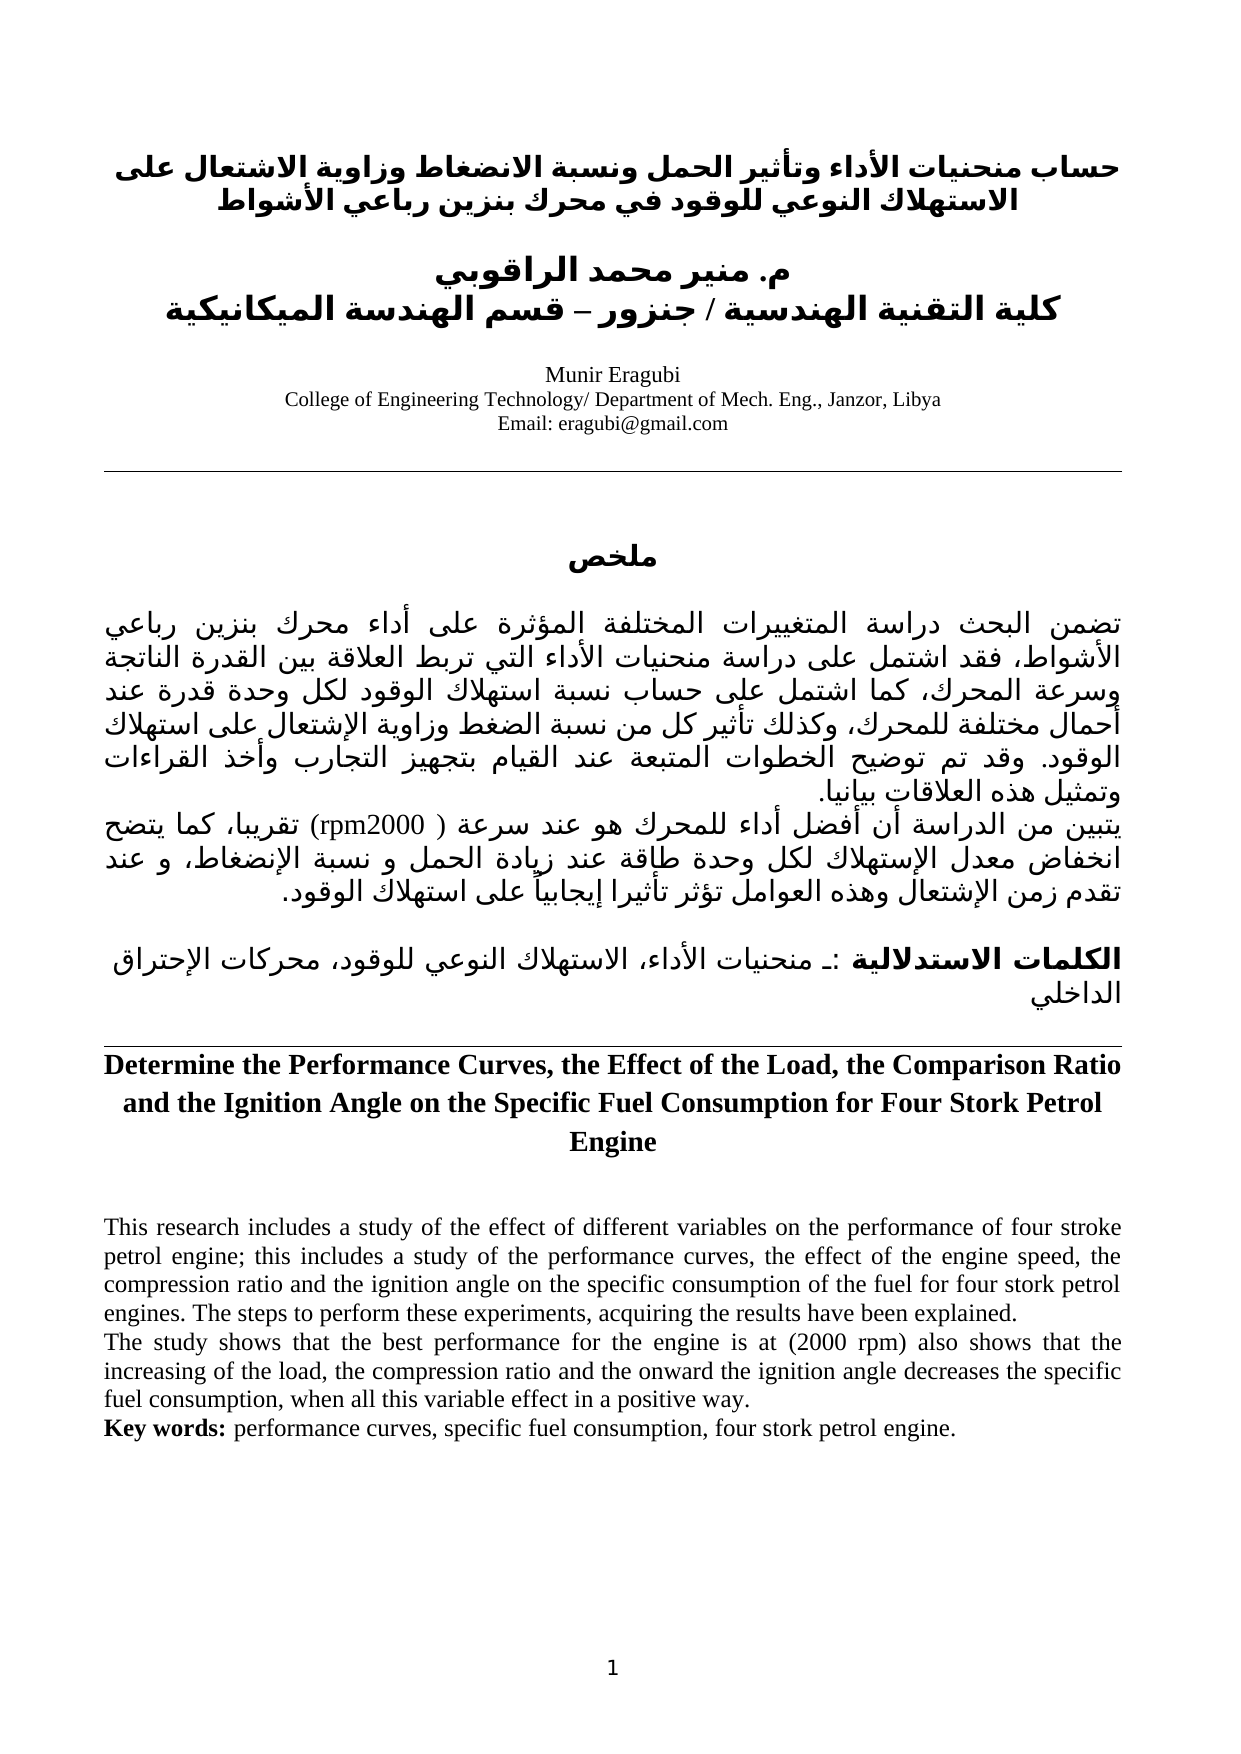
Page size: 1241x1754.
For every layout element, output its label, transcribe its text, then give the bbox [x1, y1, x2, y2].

text كلية التقنية الهندسية / جنزور – قسم الهندسة الميكانيكية [103, 289, 1122, 327]
text Determine the Performance Curves, the Effect of the Load, the Comparison Ratio and the Ignition Angle on the Specific Fuel Consumption for Four Stork Petrol Engine [103, 1047, 1122, 1157]
text College of Engineering Technology/ Department of Mech. Eng., Janzor, Libya [103, 387, 1122, 411]
text ملخص [103, 539, 1122, 573]
text يتبين من الدراسة أن أفضل أداء للمحرك هو عند سرعة ( rpm2000) تقريبا، كما يتضح انخفاض معدل الإستهلاك لكل وحدة طاقة عند زيادة الحمل و نسبة الإنضغاط، و عند تقدم زمن الإشتعال وهذه العوامل تؤثر تأثيرا إيجابياً على استهلاك الوقود. [103, 807, 1122, 909]
text Key words: performance curves, specific fuel consumption, four stork petrol engine. [103, 1413, 1122, 1442]
text Munir Eragubi [103, 361, 1122, 387]
text تضمن البحث دراسة المتغييرات المختلفة المؤثرة على أداء محرك بنزين رباعي الأشواط، فقد اشتمل على دراسة منحنيات الأداء التي تربط العلاقة بين القدرة الناتجة وسرعة المحرك، كما اشتمل على حساب نسبة استهلاك الوقود لكل وحدة قدرة عند أحمال مختلفة للمحرك، وكذلك تأثير كل من نسبة الضغط وزاوية الإشتعال على استهلاك الوقود. وقد تم توضيح الخطوات المتبعة عند القيام بتجهيز التجارب وأخذ القراءات وتمثيل هذه العلاقات بيانيا. [103, 606, 1122, 807]
text The study shows that the best performance for the engine is at (2000 rpm) also shows that the increasing of the load, the compression ratio and the onward the ignition angle decreases the specific fuel consumption, when all this variable effect in a positive way. [103, 1327, 1122, 1413]
text Email: eragubi@gmail.com [103, 411, 1122, 435]
text الكلمات الاستدلالية :ـ منحنيات الأداء، الاستهلاك النوعي للوقود، محركات الإحتراق الداخلي [103, 942, 1122, 1010]
text This research includes a study of the effect of different variables on the performance of four stroke petrol engine; this includes a study of the performance curves, the effect of the engine speed, the compression ratio and the ignition angle on the specific consumption of the fuel for four stork petrol engines. The steps to perform these experiments, acquiring the results have been explained. [103, 1212, 1122, 1327]
text م. منير محمد الراقوبي [103, 251, 1122, 289]
text حساب منحنيات الأداء وتأثير الحمل ونسبة الانضغاط وزاوية الاشتعال على الاستهلاك النوعي للوقود في محرك بنزين رباعي الأشواط [103, 150, 1132, 217]
